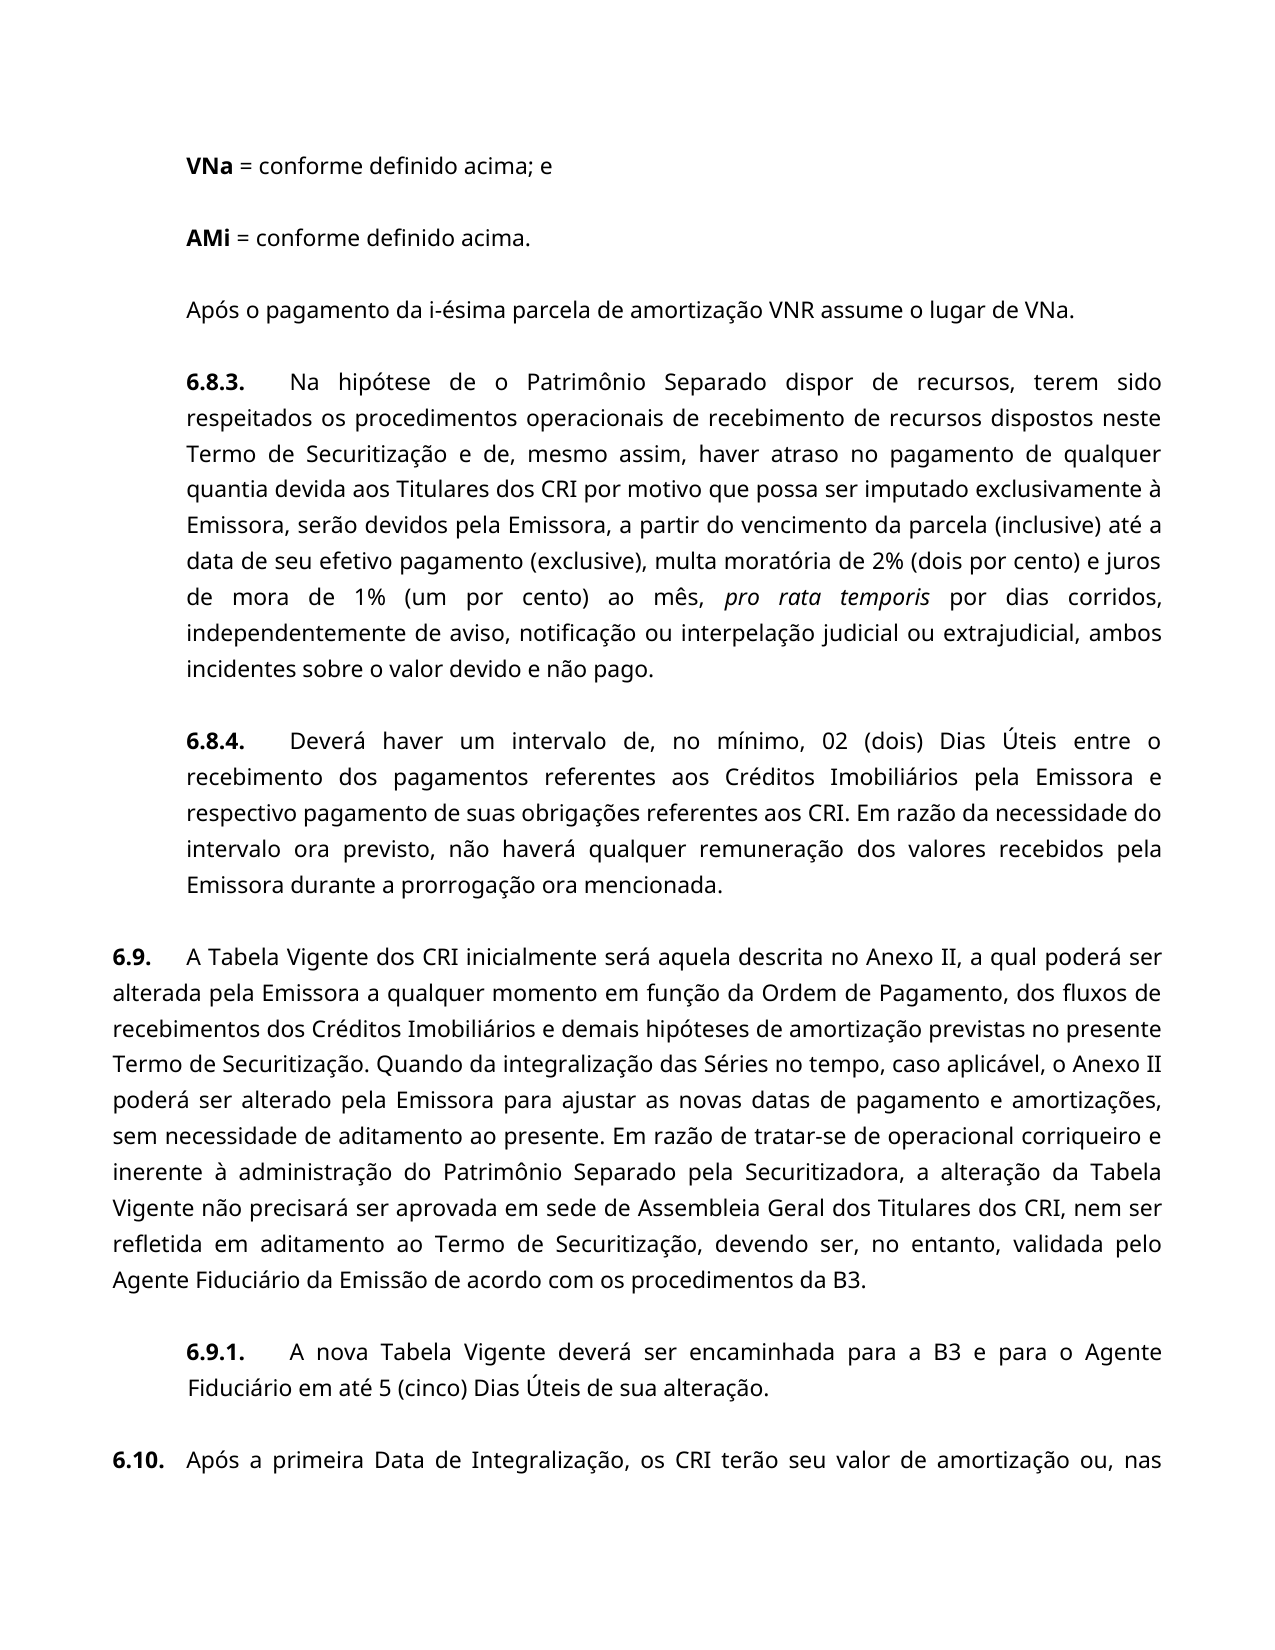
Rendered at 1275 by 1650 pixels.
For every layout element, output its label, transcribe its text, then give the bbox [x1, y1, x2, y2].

list AMi = conforme definido acima. [150, 222, 1163, 253]
list A Tabela Vigente dos CRI inicialmente será aquela descrita no Anexo II, a qual poderá ser alterada pela Emissora a qualquer momento em função da Ordem de Pagamento, dos fluxos de recebimentos dos Créditos Imobiliários e demais hipóteses de amortização previstas no presente Termo de Securitização. Quando da integralização das Séries no tempo, caso aplicável, o Anexo II poderá ser alterado pela Emissora para ajustar as novas datas de pagamento e amortizações, sem necessidade de aditamento ao presente. Em razão de tratar-se de operacional corriqueiro e inerente à administração do Patrimônio Separado pela Securitizadora, a alteração da Tabela Vigente não precisará ser aprovada em sede de Assembleia Geral dos Titulares dos CRI, nem ser refletida em aditamento ao Termo de Securitização, devendo ser, no entanto, validada pelo Agente Fiduciário da Emissão de acordo com os procedimentos da B3. [112, 941, 1163, 1295]
text 6.8.3. Na hipótese de o Patrimônio Separado dispor de recursos, terem sido respeitados os procedimentos operacionais de recebimento de recursos dispostos neste Termo de Securitização e de, mesmo assim, haver atraso no pagamento de qualquer quantia devida aos Titulares dos CRI por motivo que possa ser imputado exclusivamente à Emissora, serão devidos pela Emissora, a partir do vencimento da parcela (inclusive) até a data de seu efetivo pagamento (exclusive), multa moratória de 2% (dois por cento) e juros de mora de 1% (um por cento) ao mês, pro rata temporis por dias corridos, independentemente de aviso, notificação ou interpelação judicial ou extrajudicial, ambos incidentes sobre o valor devido e não pago. [186, 366, 1163, 684]
text 6.8.4. Deverá haver um intervalo de, no mínimo, 02 (dois) Dias Úteis entre o recebimento dos pagamentos referentes aos Créditos Imobiliários pela Emissora e respectivo pagamento de suas obrigações referentes aos CRI. Em razão da necessidade do intervalo ora previsto, não haverá qualquer remuneração dos valores recebidos pela Emissora durante a prorrogação ora mencionada. [186, 725, 1163, 900]
list Após o pagamento da i-ésima parcela de amortização VNR assume o lugar de VNa. [150, 294, 1163, 325]
list VNa = conforme definido acima; e [150, 150, 1163, 181]
list A nova Tabela Vigente deverá ser encaminhada para a B3 e para o Agente Fiduciário em até 5 (cinco) Dias Úteis de sua alteração. [186, 1336, 1163, 1403]
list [112, 1444, 1163, 1475]
